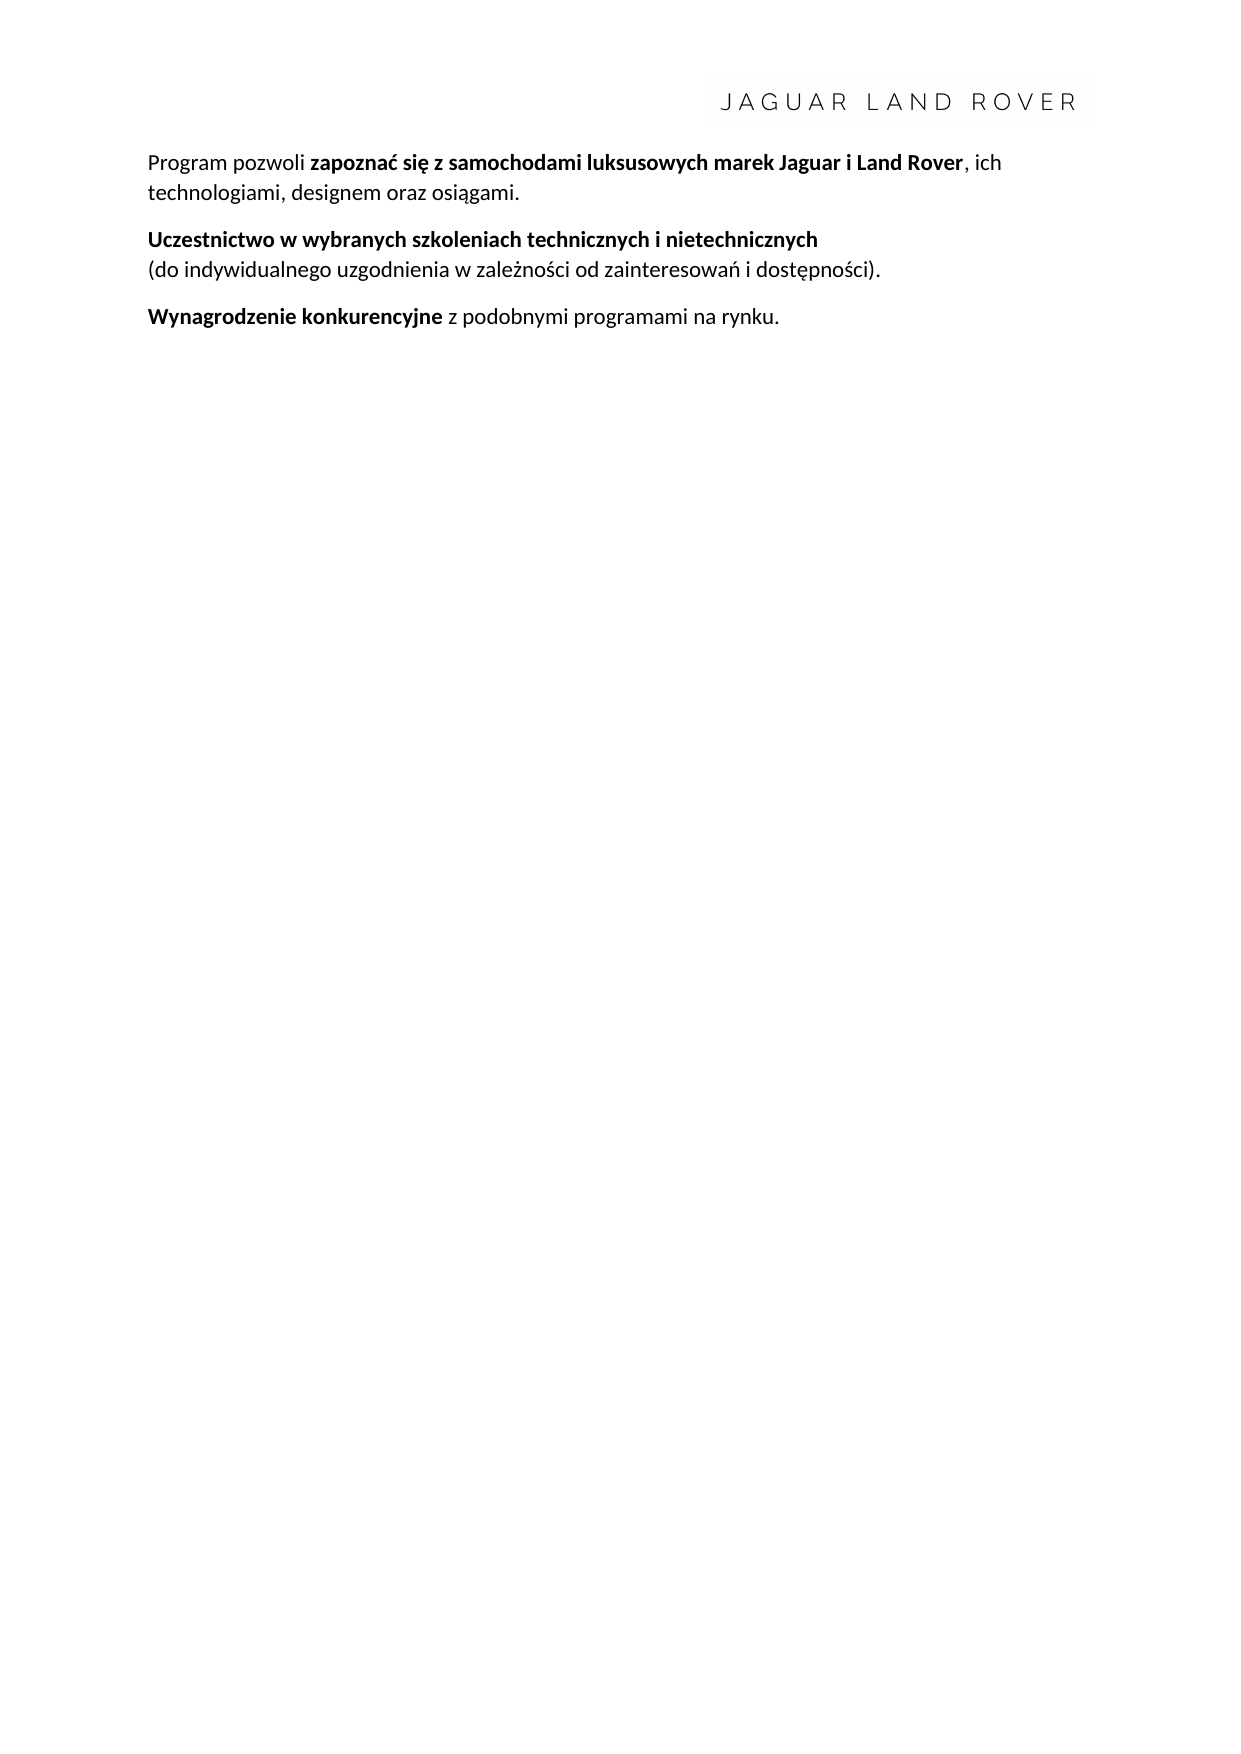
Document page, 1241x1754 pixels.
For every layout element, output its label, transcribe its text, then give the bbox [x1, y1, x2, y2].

text Wynagrodzenie konkurencyjne z podobnymi programami na rynku. [148, 302, 1093, 330]
picture [702, 73, 1093, 129]
text Uczestnictwo w wybranych szkoleniach technicznych i nietechnicznych (do indywidualnego uzgodnienia w zależności od zainteresowań i dostępności). [148, 225, 1093, 283]
text Program pozwoli zapoznać się z samochodami luksusowych marek Jaguar i Land Rover, ich technologiami, designem oraz osiągami. [148, 148, 1093, 206]
